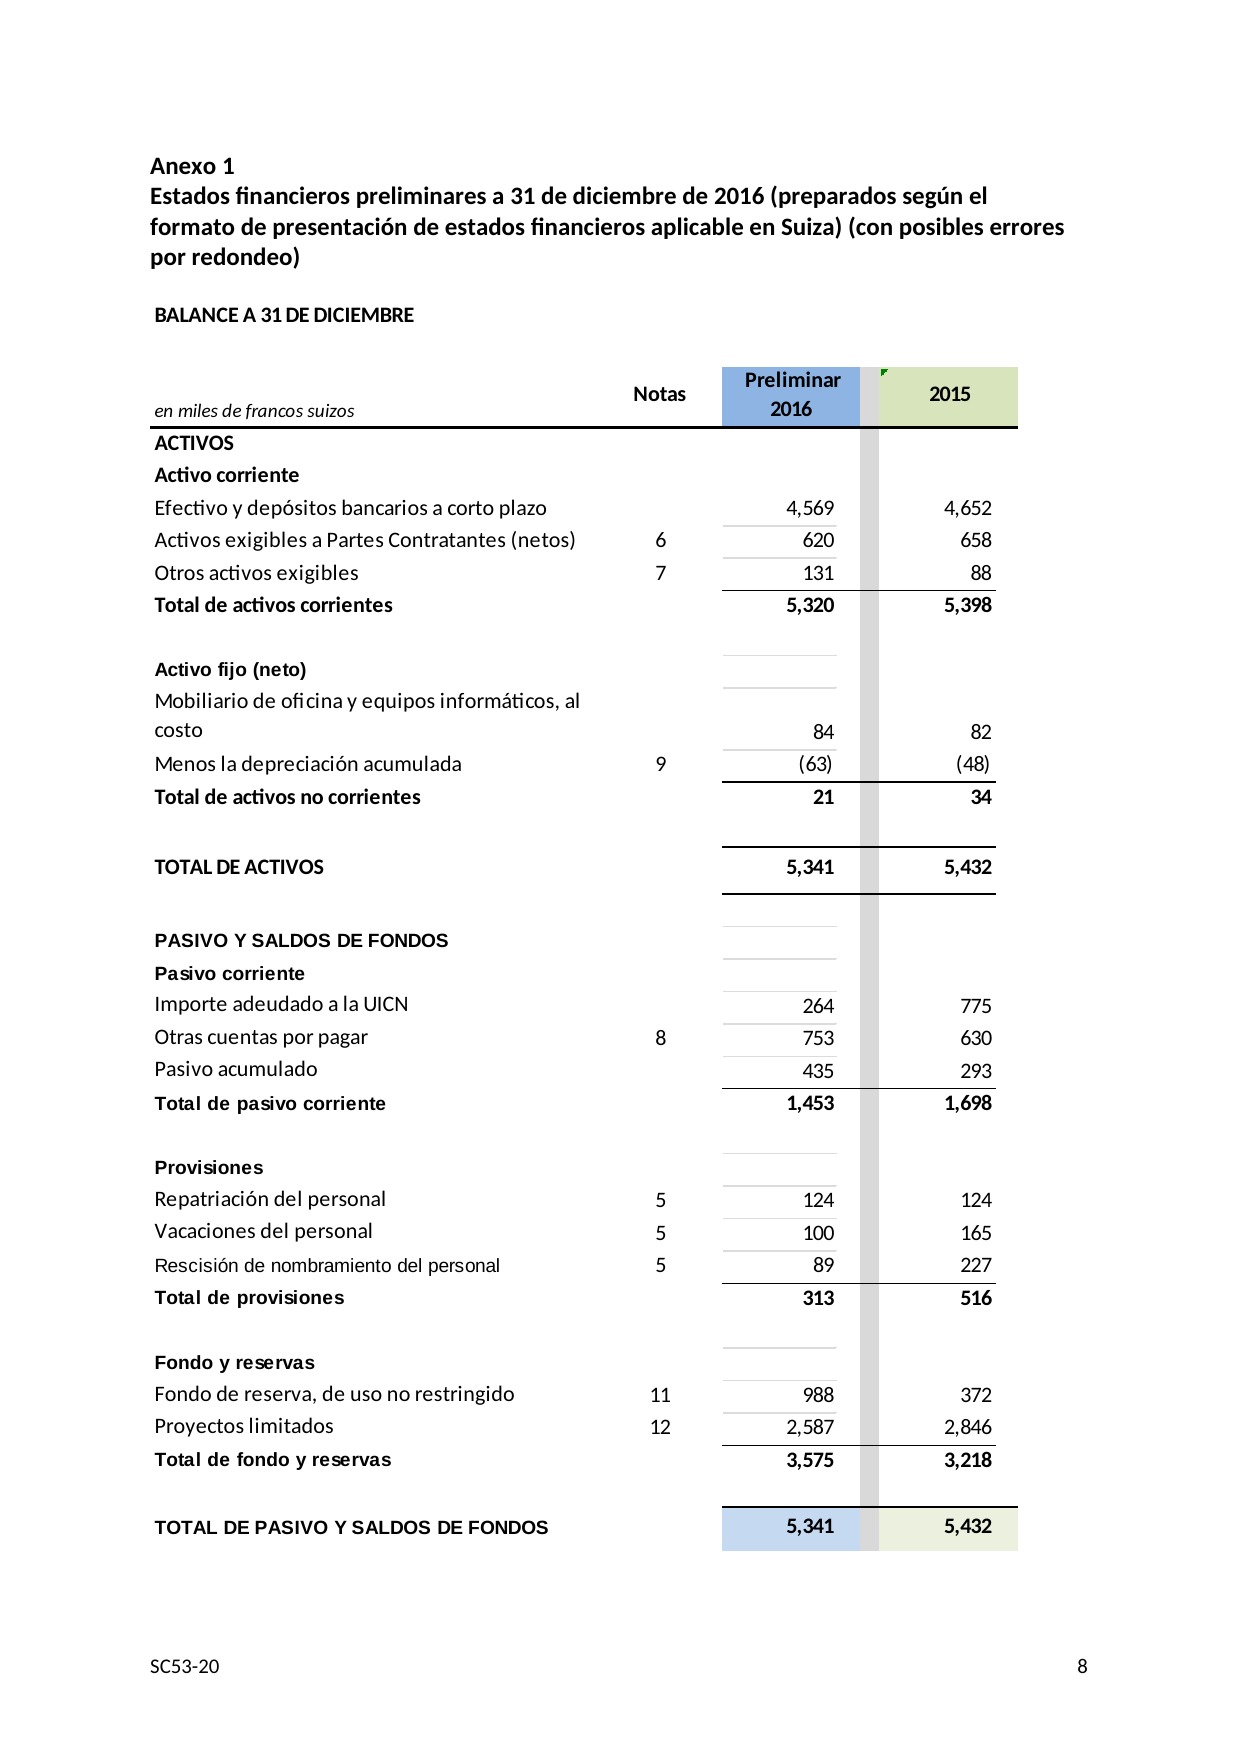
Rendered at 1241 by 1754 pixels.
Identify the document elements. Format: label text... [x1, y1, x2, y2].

text Estados financieros preliminares a 31 de diciembre de 2016 (preparados según el formato de presentación de estados financieros aplicable en Suiza) (con posibles errores por redondeo) [150, 181, 1090, 272]
text Anexo 1 [150, 150, 1090, 181]
